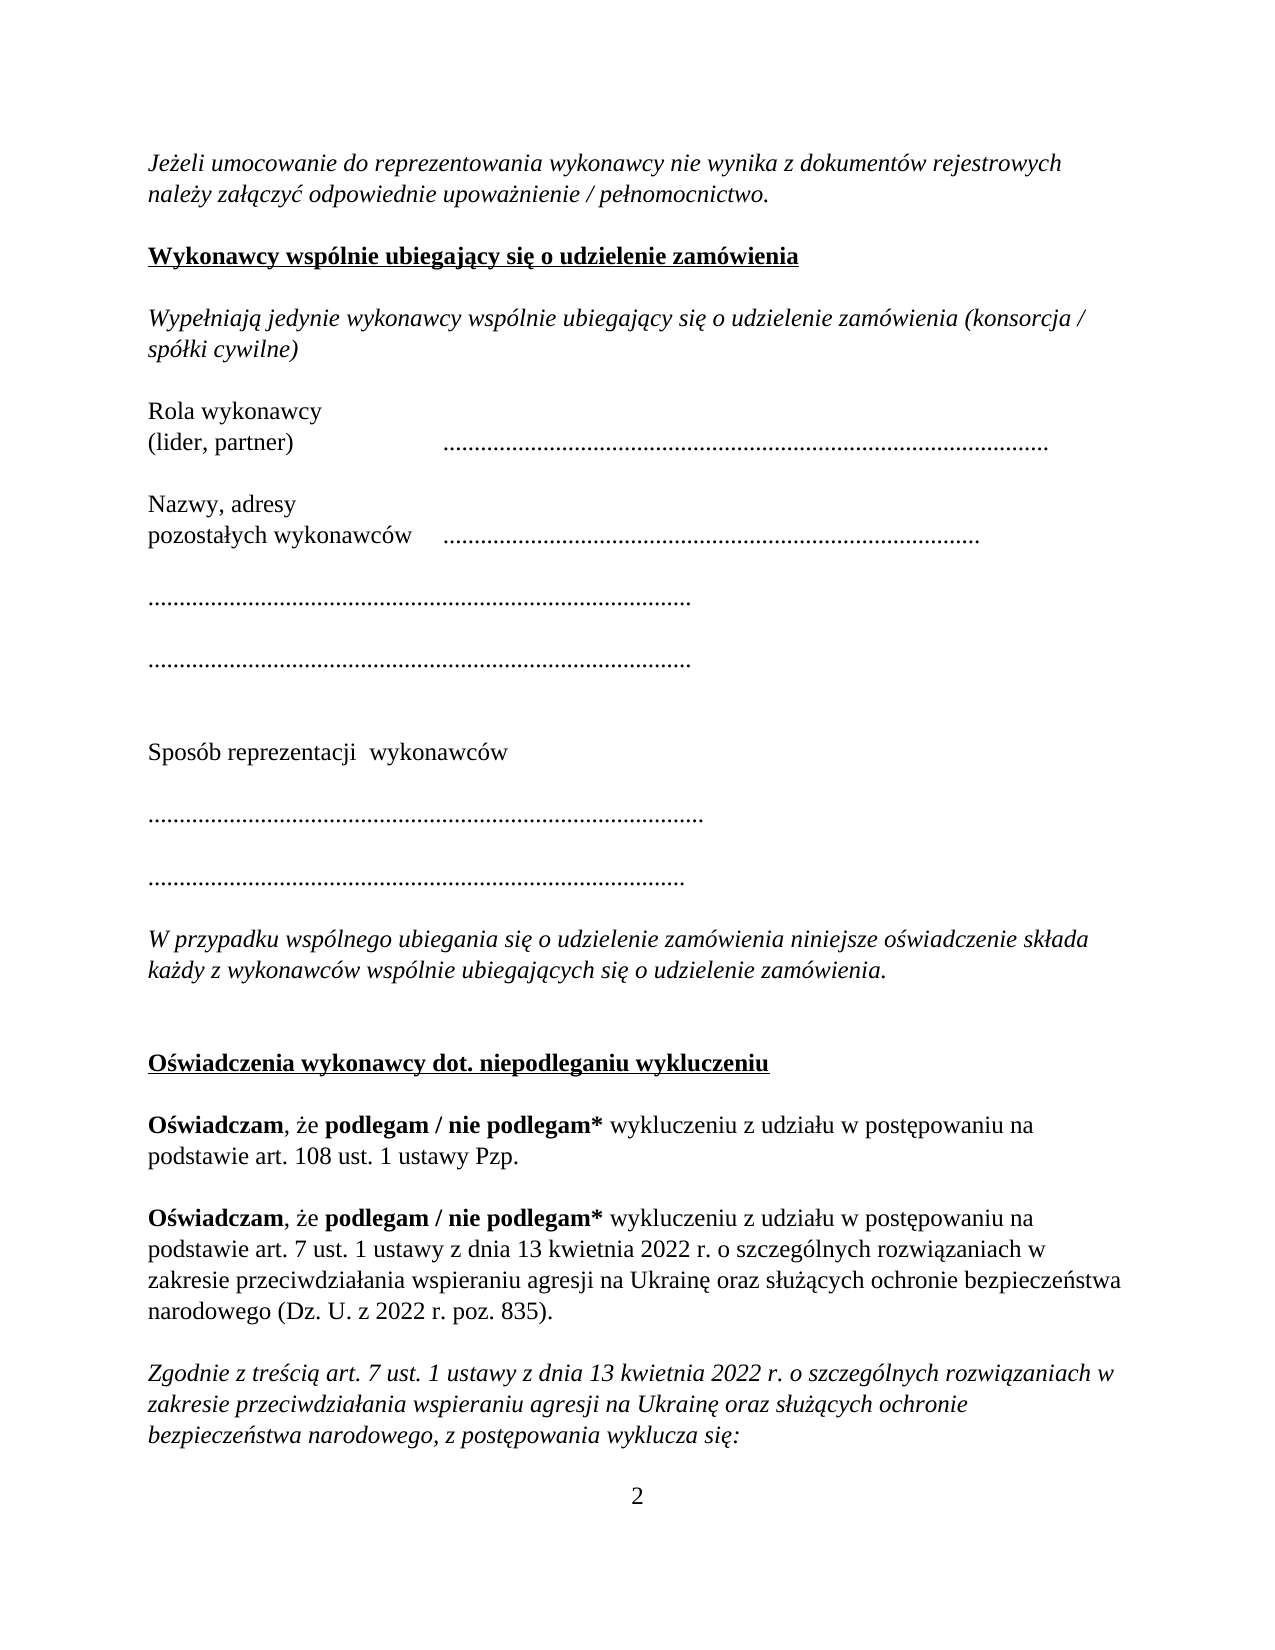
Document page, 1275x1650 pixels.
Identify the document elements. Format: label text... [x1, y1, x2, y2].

text Wypełniają jedynie wykonawcy wspólnie ubiegający się o udzielenie zamówienia (konsorcja / spółki cywilne) [148, 303, 1127, 363]
text Oświadczenia wykonawcy dot. niepodleganiu wykluczeniu [148, 1048, 1127, 1077]
text ...................................................................................... [148, 862, 1127, 890]
text Zgodnie z treścią art. 7 ust. 1 ustawy z dnia 13 kwietnia 2022 r. o szczególnych rozwiązaniach w zakresie przeciwdziałania wspieraniu agresji na Ukrainę oraz służących ochronie bezpieczeństwa narodowego, z postępowania wyklucza się: [148, 1358, 1127, 1449]
text ......................................................................................... [148, 799, 1127, 828]
text Sposób reprezentacji wykonawców [148, 737, 1127, 766]
text Rola wykonawcy [148, 396, 1127, 425]
text (lider, partner) ................................................................................................. [148, 427, 1127, 456]
text Nazwy, adresy [148, 489, 1127, 518]
text ....................................................................................... [148, 644, 1127, 673]
text pozostałych wykonawców ...................................................................................... [148, 520, 1127, 549]
text Oświadczam, że podlegam / nie podlegam* wykluczeniu z udziału w postępowaniu na podstawie art. 108 ust. 1 ustawy Pzp. [148, 1110, 1127, 1170]
text ....................................................................................... [148, 582, 1127, 611]
text W przypadku wspólnego ubiegania się o udzielenie zamówienia niniejsze oświadczenie składa każdy z wykonawców wspólnie ubiegających się o udzielenie zamówienia. [148, 924, 1127, 983]
text Wykonawcy wspólnie ubiegający się o udzielenie zamówienia [148, 241, 1127, 269]
text Oświadczam, że podlegam / nie podlegam* wykluczeniu z udziału w postępowaniu na podstawie art. 7 ust. 1 ustawy z dnia 13 kwietnia 2022 r. o szczególnych rozwiązaniach w zakresie przeciwdziałania wspieraniu agresji na Ukrainę oraz służących ochronie bezpieczeństwa narodowego (Dz. U. z 2022 r. poz. 835). [148, 1203, 1127, 1325]
text Jeżeli umocowanie do reprezentowania wykonawcy nie wynika z dokumentów rejestrowych należy załączyć odpowiednie upoważnienie / pełnomocnictwo. [148, 148, 1127, 207]
